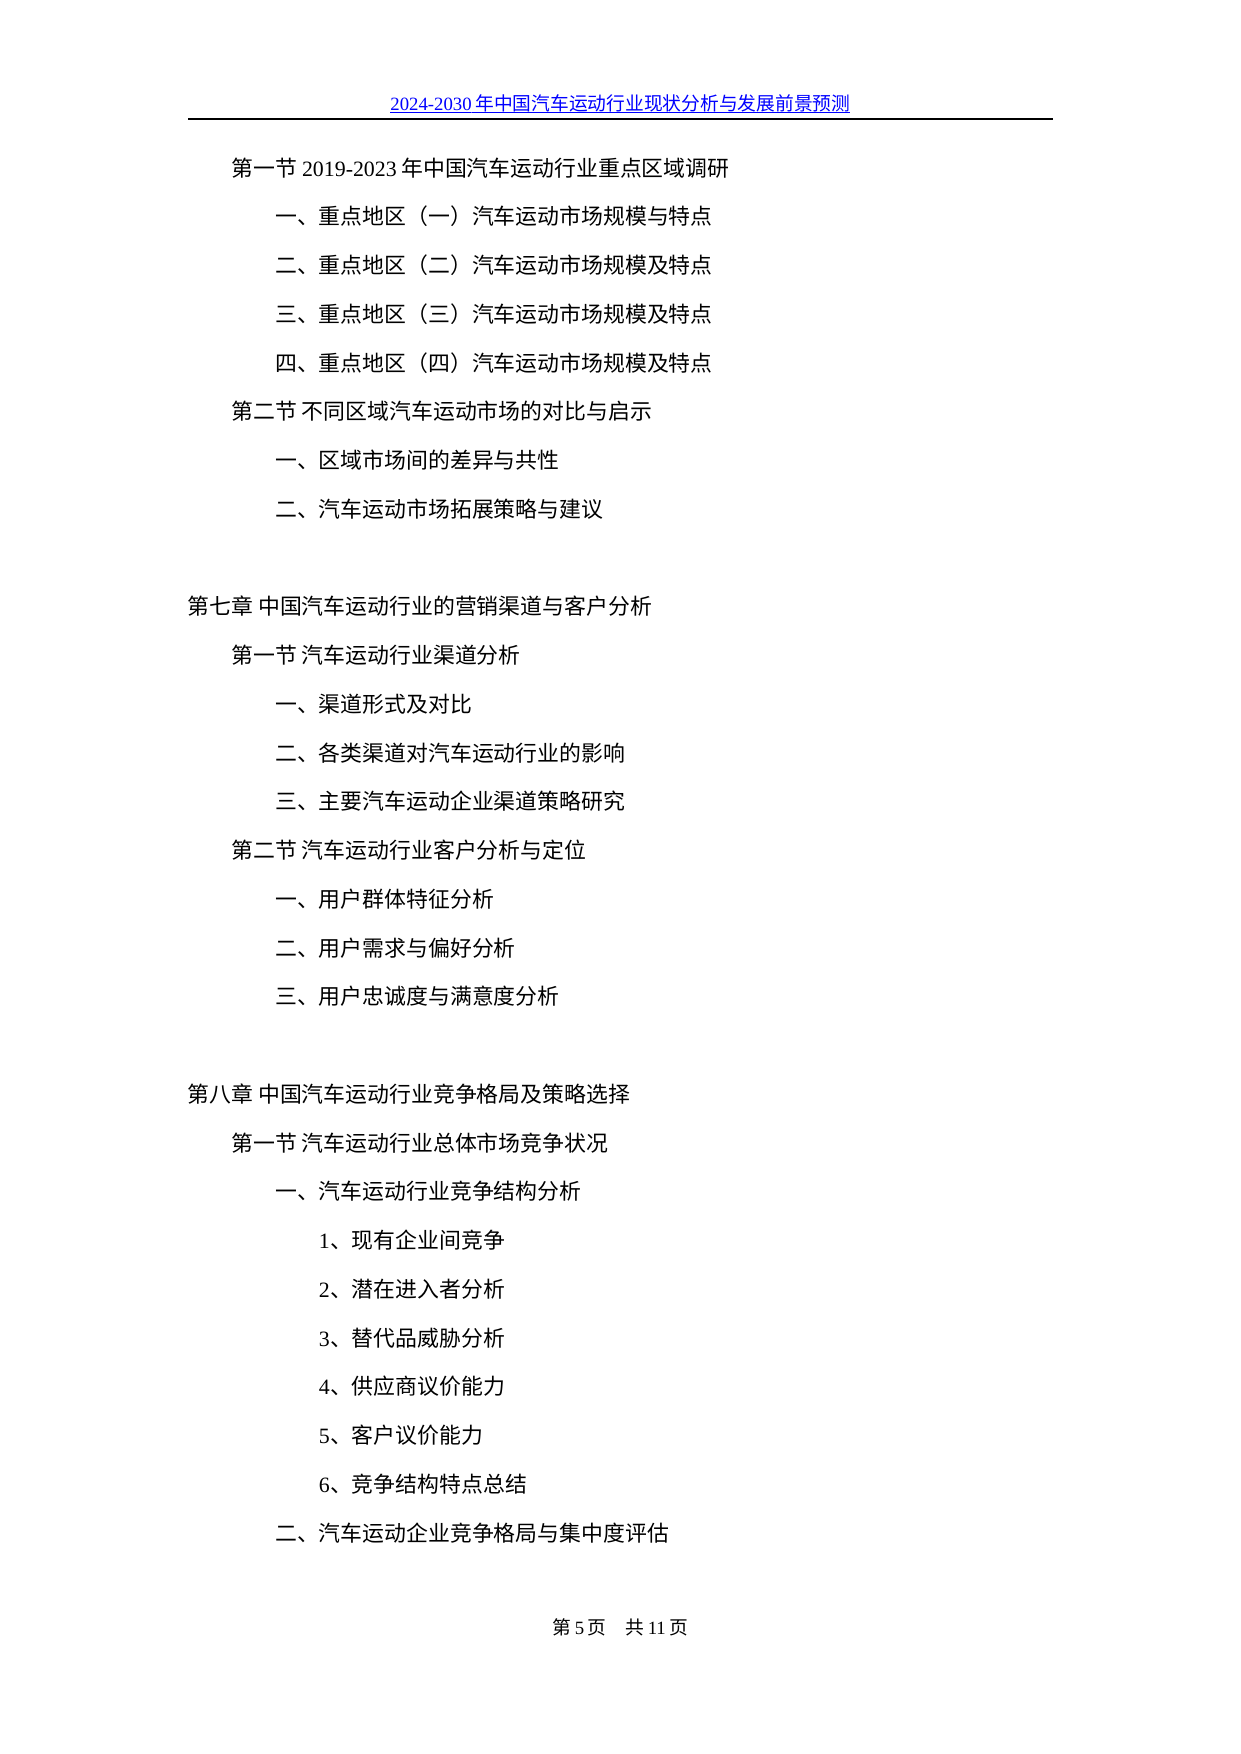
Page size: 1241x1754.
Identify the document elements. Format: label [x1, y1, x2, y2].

text [187, 150, 1053, 1548]
